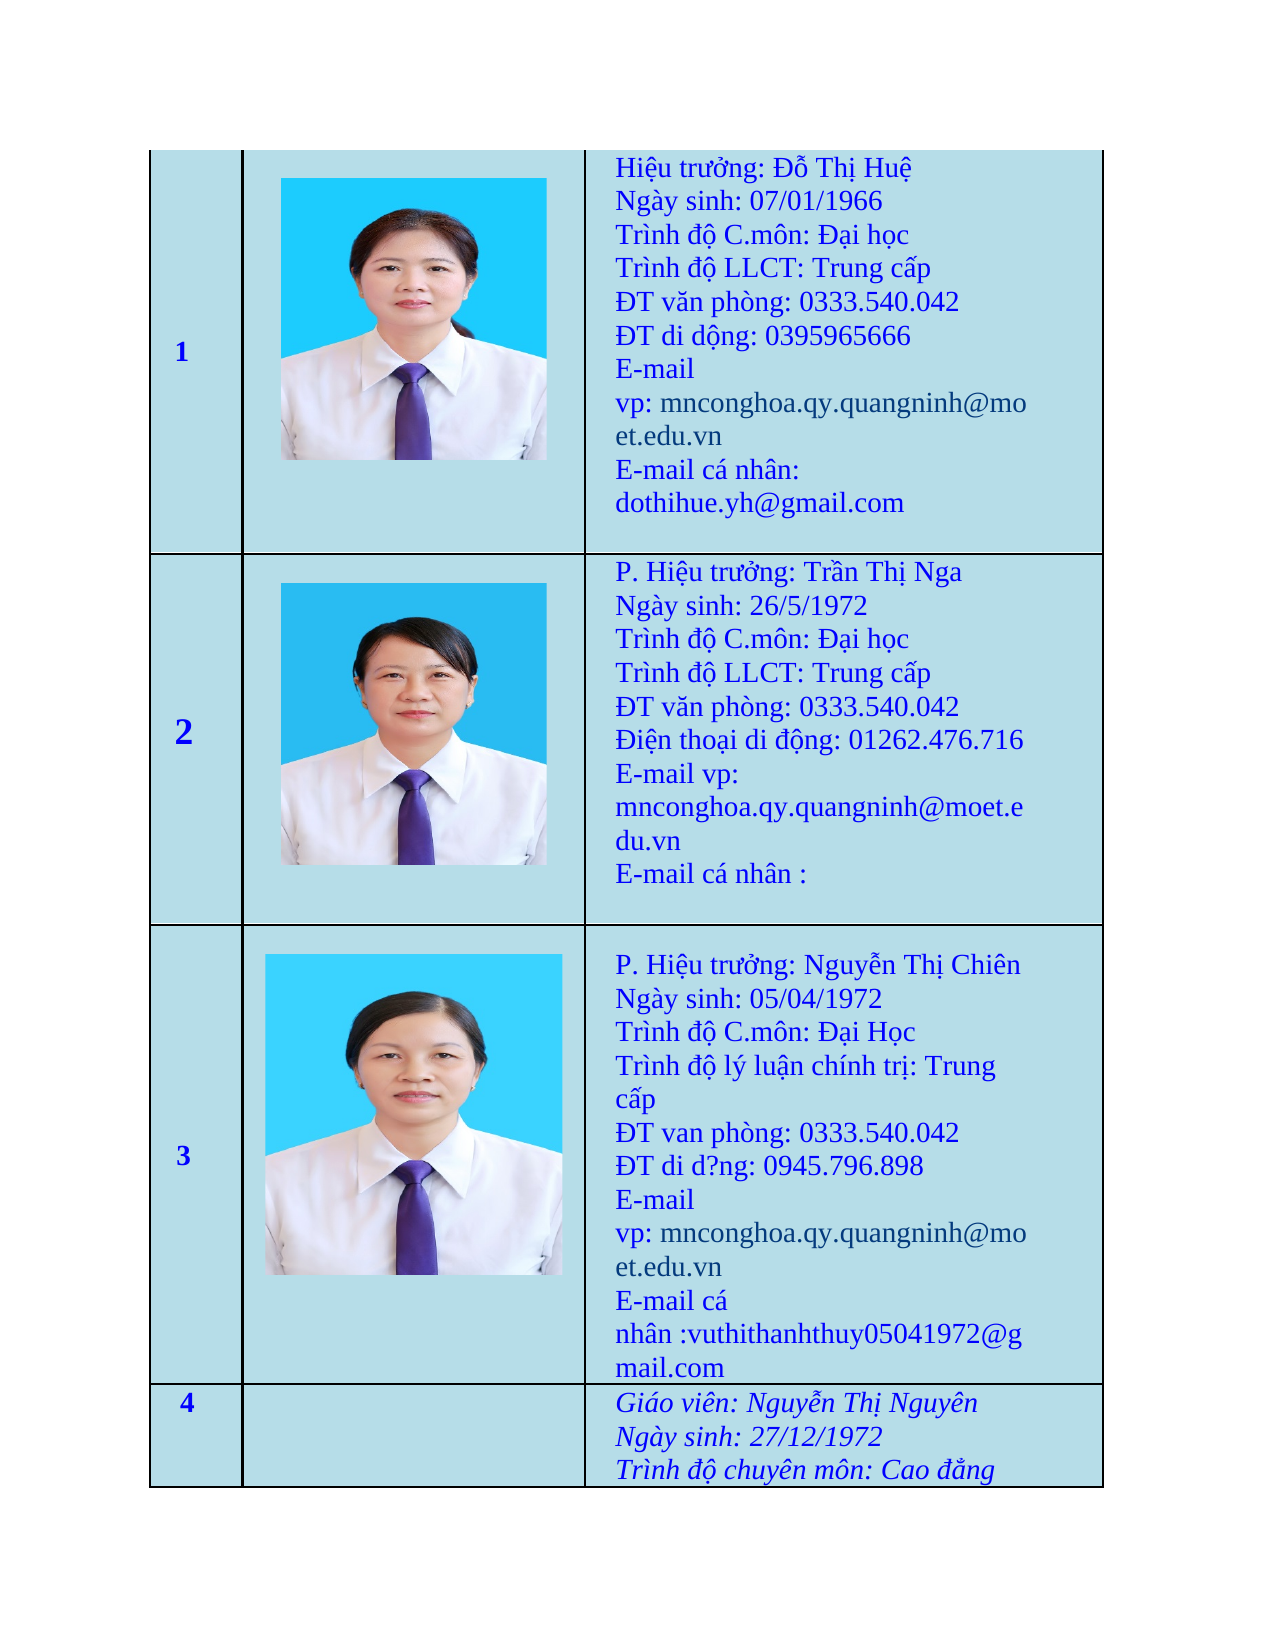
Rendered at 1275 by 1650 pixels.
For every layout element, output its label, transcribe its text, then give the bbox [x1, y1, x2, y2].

picture [281, 178, 547, 460]
picture [281, 583, 547, 865]
table_header [244, 150, 584, 552]
picture [265, 954, 563, 1275]
table_cell 3 [151, 926, 241, 1383]
table_cell [244, 1385, 584, 1486]
table_header 1 [151, 150, 241, 552]
table_cell [586, 926, 1102, 1383]
table_header [586, 150, 1102, 552]
table_cell [586, 555, 1102, 923]
table_cell 2 [151, 555, 241, 923]
table_cell [586, 1385, 1102, 1486]
table_cell 4 [151, 1385, 241, 1486]
table_cell [244, 926, 584, 1383]
table_cell [244, 555, 584, 923]
